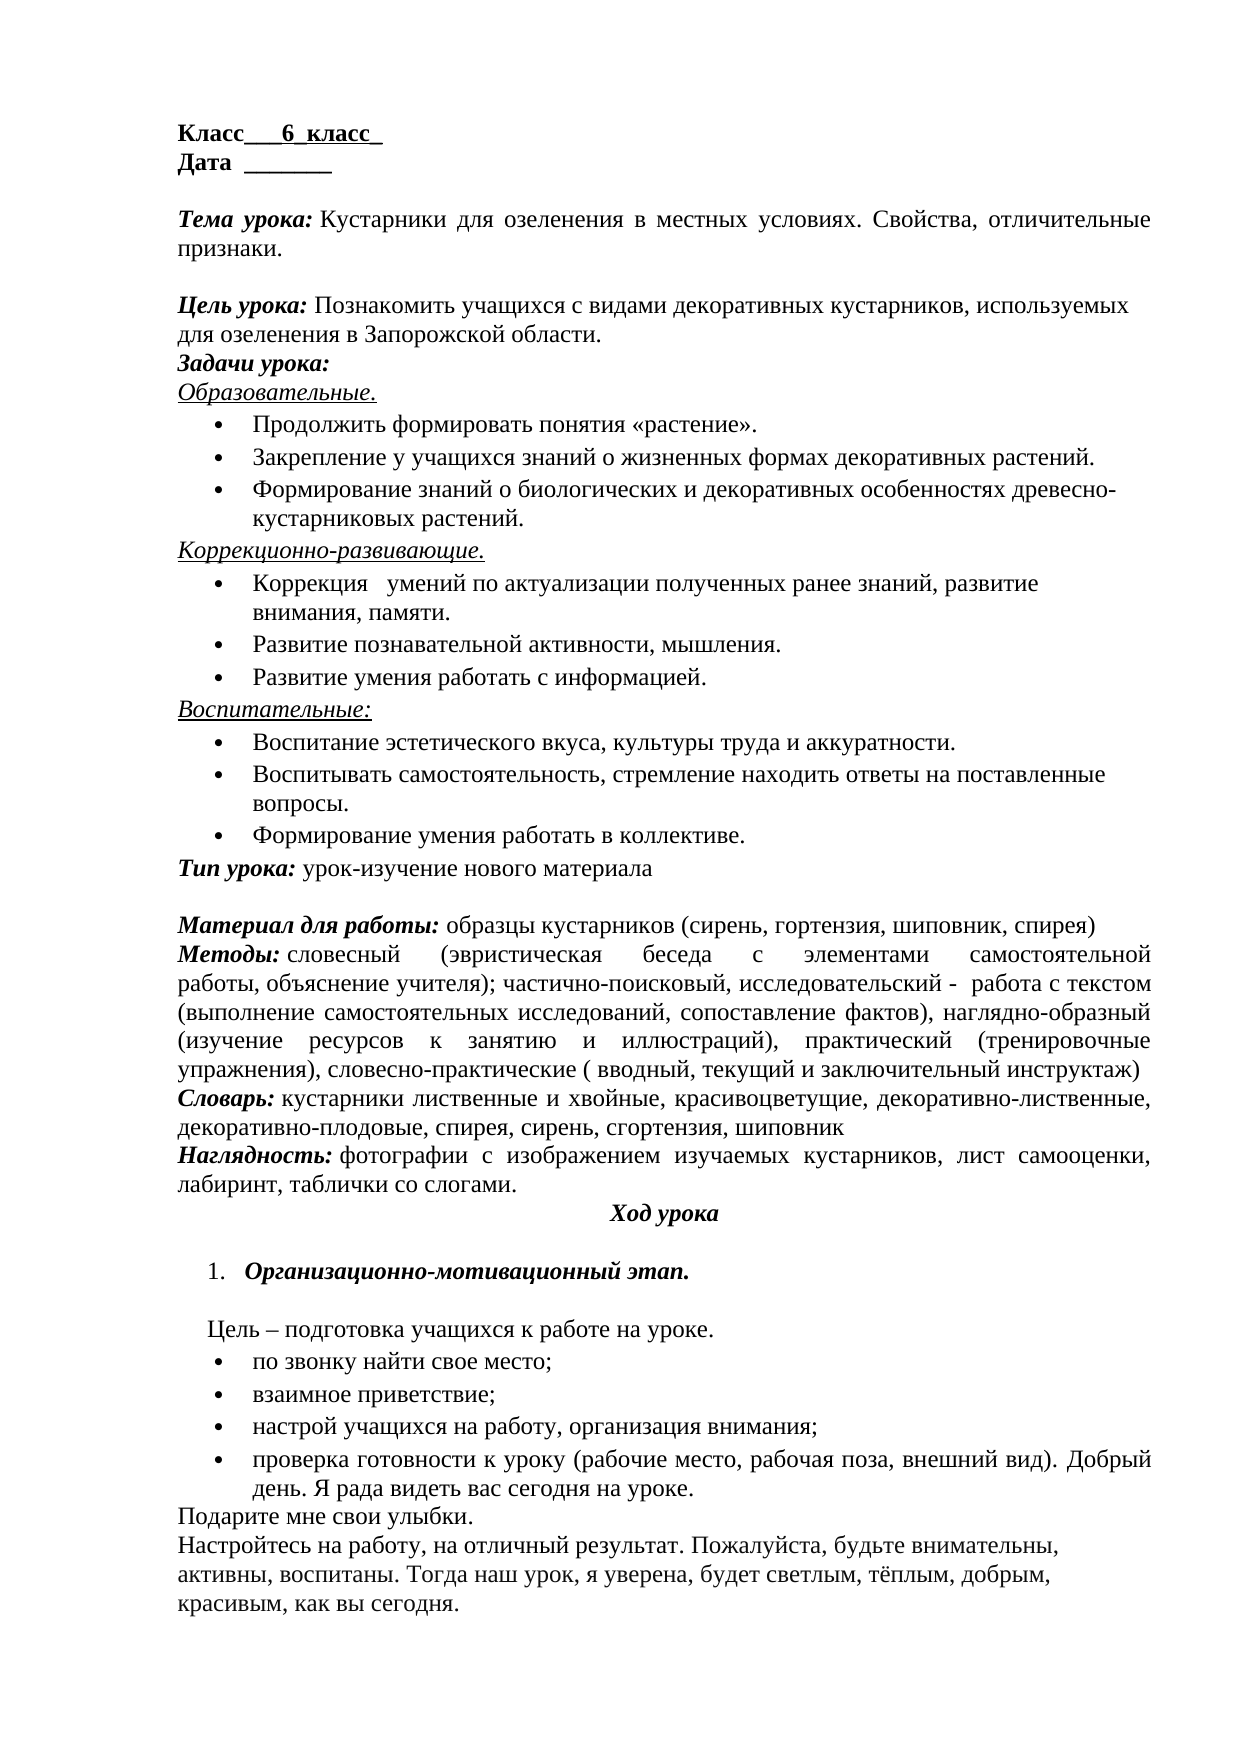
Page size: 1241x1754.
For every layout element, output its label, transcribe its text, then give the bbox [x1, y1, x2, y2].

list настрой учащихся на работу, организация внимания; [215, 1411, 1152, 1440]
text Настройтесь на работу, на отличный результат. Пожалуйста, будьте внимательны, активны, воспитаны. Тогда наш урок, я уверена, будет светлым, тёплым, добрым, красивым, как вы сегодня. [177, 1530, 1152, 1616]
text Словарь: кустарники лиственные и хвойные, красивоцветущие, декоративно-лиственные, декоративно-плодовые, спирея, сирень, сгортензия, шиповник [177, 1083, 1152, 1141]
text Методы: словесный (эвристическая беседа с элементами самостоятельной работы, объяснение учителя); частично-поисковый, исследовательский - работа с текстом (выполнение самостоятельных исследований, сопоставление фактов), наглядно-образный (изучение ресурсов к занятию и иллюстраций), практический (тренировочные упражнения), словесно-практические ( вводный, текущий и заключительный инструктаж) [177, 939, 1152, 1083]
list Организационно-мотивационный этап. [207, 1256, 1152, 1285]
text Цель – подготовка учащихся к работе на уроке. [207, 1314, 1152, 1343]
text Наглядность: фотографии с изображением изучаемых кустарников, лист самооценки, лабиринт, таблички со слогами. [177, 1141, 1152, 1198]
text Материал для работы: образцы кустарников (сирень, гортензия, шиповник, спирея) [177, 911, 1152, 939]
text Цель урока: Познакомить учащихся с видами декоративных кустарников, используемых для озеленения в Запорожской области. [177, 291, 1152, 348]
list взаимное приветствие; [215, 1379, 1152, 1408]
text Тип урока: урок-изучение нового материала [177, 853, 1152, 882]
list Развитие познавательной активности, мышления. [215, 629, 1152, 658]
list Воспитание эстетического вкуса, культуры труда и аккуратности. [215, 727, 1152, 756]
text Воспитательные: [177, 694, 1152, 723]
text Подарите мне свои улыбки. [177, 1501, 1152, 1530]
text Задачи урока: [177, 348, 1152, 377]
list Воспитывать самостоятельность, стремление находить ответы на поставленные вопросы. [215, 759, 1152, 817]
list Формирование знаний о биологических и декоративных особенностях древесно-кустарниковых растений. [215, 474, 1152, 532]
list Формирование умения работать в коллективе. [215, 821, 1152, 849]
text Класс___6_класс_ [177, 118, 1152, 147]
text Коррекционно-развивающие. [177, 536, 1152, 564]
text Ход урока [177, 1198, 1152, 1227]
text Тема урока: Кустарники для озеленения в местных условиях. Свойства, отличительные признаки. [177, 204, 1152, 262]
list по звонку найти свое место; [215, 1346, 1152, 1375]
list Продолжить формировать понятия «растение». [215, 409, 1152, 438]
text Дата _______ [177, 147, 1152, 176]
list проверка готовности к уроку (рабочие место, рабочая поза, внешний вид). Добрый день. Я рада видеть вас сегодня на уроке. [215, 1444, 1152, 1501]
list Развитие умения работать с информацией. [215, 662, 1152, 691]
list Коррекция умений по актуализации полученных ранее знаний, развитие внимания, памяти. [215, 568, 1152, 626]
list Закрепление у учащихся знаний о жизненных формах декоративных растений. [215, 442, 1152, 471]
text Образовательные. [177, 377, 1152, 406]
